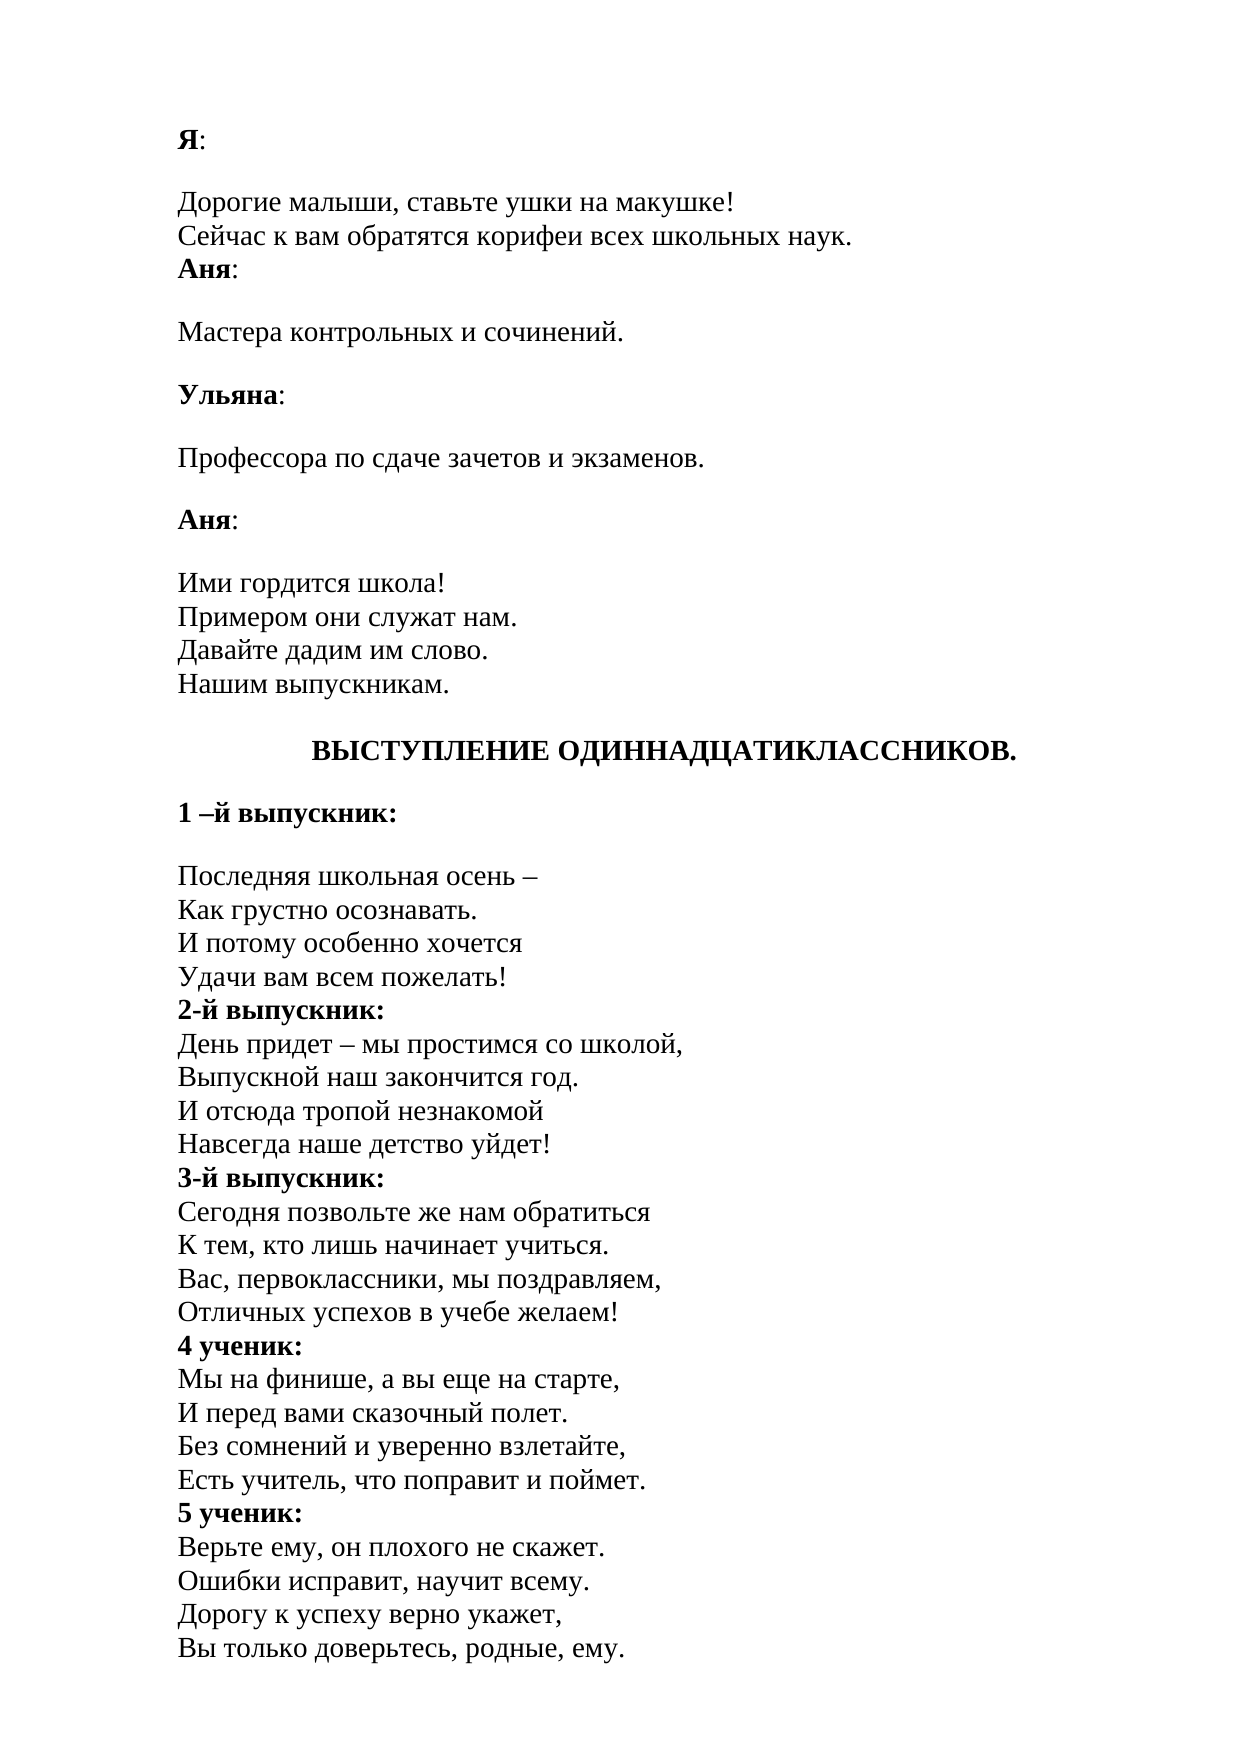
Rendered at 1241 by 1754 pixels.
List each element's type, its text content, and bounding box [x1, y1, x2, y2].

text 2-й выпускник: [177, 992, 1152, 1026]
text Мы на финише, а вы еще на старте, [177, 1361, 1152, 1395]
text Навсегда наше детство уйдет! [177, 1127, 1152, 1160]
text ВЫСТУПЛЕНИЕ ОДИННАДЦАТИКЛАССНИКОВ. [177, 733, 1152, 766]
text Дорогие малыши, ставьте ушки на макушке! [177, 184, 1152, 218]
text День придет – мы простимся со школой, [177, 1026, 1152, 1059]
text Есть учитель, что поправит и поймет. [177, 1462, 1152, 1496]
text Отличных успехов в учебе желаем! [177, 1294, 1152, 1328]
text Без сомнений и уверенно взлетайте, [177, 1428, 1152, 1462]
text Аня: [177, 502, 1152, 536]
text Примером они служат нам. [177, 599, 1152, 632]
text Последняя школьная осень – [177, 858, 1152, 892]
text И отсюда тропой незнакомой [177, 1093, 1152, 1127]
text Сегодня позвольте же нам обратиться [177, 1194, 1152, 1227]
text Мастера контрольных и сочинений. [177, 314, 1152, 348]
text И перед вами сказочный полет. [177, 1395, 1152, 1428]
text К тем, кто лишь начинает учиться. [177, 1227, 1152, 1261]
text Профессора по сдаче зачетов и экзаменов. [177, 440, 1152, 473]
text 1 –й выпускник: [177, 796, 1152, 829]
text Вы только доверьтесь, родные, ему. [177, 1630, 1152, 1663]
text Нашим выпускникам. [177, 666, 1152, 699]
text И потому особенно хочется [177, 925, 1152, 959]
text Ошибки исправит, научит всему. [177, 1563, 1152, 1596]
text Вас, первоклассники, мы поздравляем, [177, 1261, 1152, 1294]
text 3-й выпускник: [177, 1160, 1152, 1194]
text Я: [177, 122, 1152, 155]
text 4 ученик: [177, 1328, 1152, 1361]
text Давайте дадим им слово. [177, 632, 1152, 666]
text Как грустно осознавать. [177, 892, 1152, 925]
text Удачи вам всем пожелать! [177, 959, 1152, 992]
text Выпускной наш закончится год. [177, 1059, 1152, 1093]
text Дорогу к успеху верно укажет, [177, 1596, 1152, 1630]
text 5 ученик: [177, 1496, 1152, 1529]
text Ими гордится школа! [177, 565, 1152, 599]
text Сейчас к вам обратятся корифеи всех школьных наук. [177, 218, 1152, 252]
text Ульяна: [177, 377, 1152, 411]
text Верьте ему, он плохого не скажет. [177, 1529, 1152, 1563]
text Аня: [177, 252, 1152, 285]
